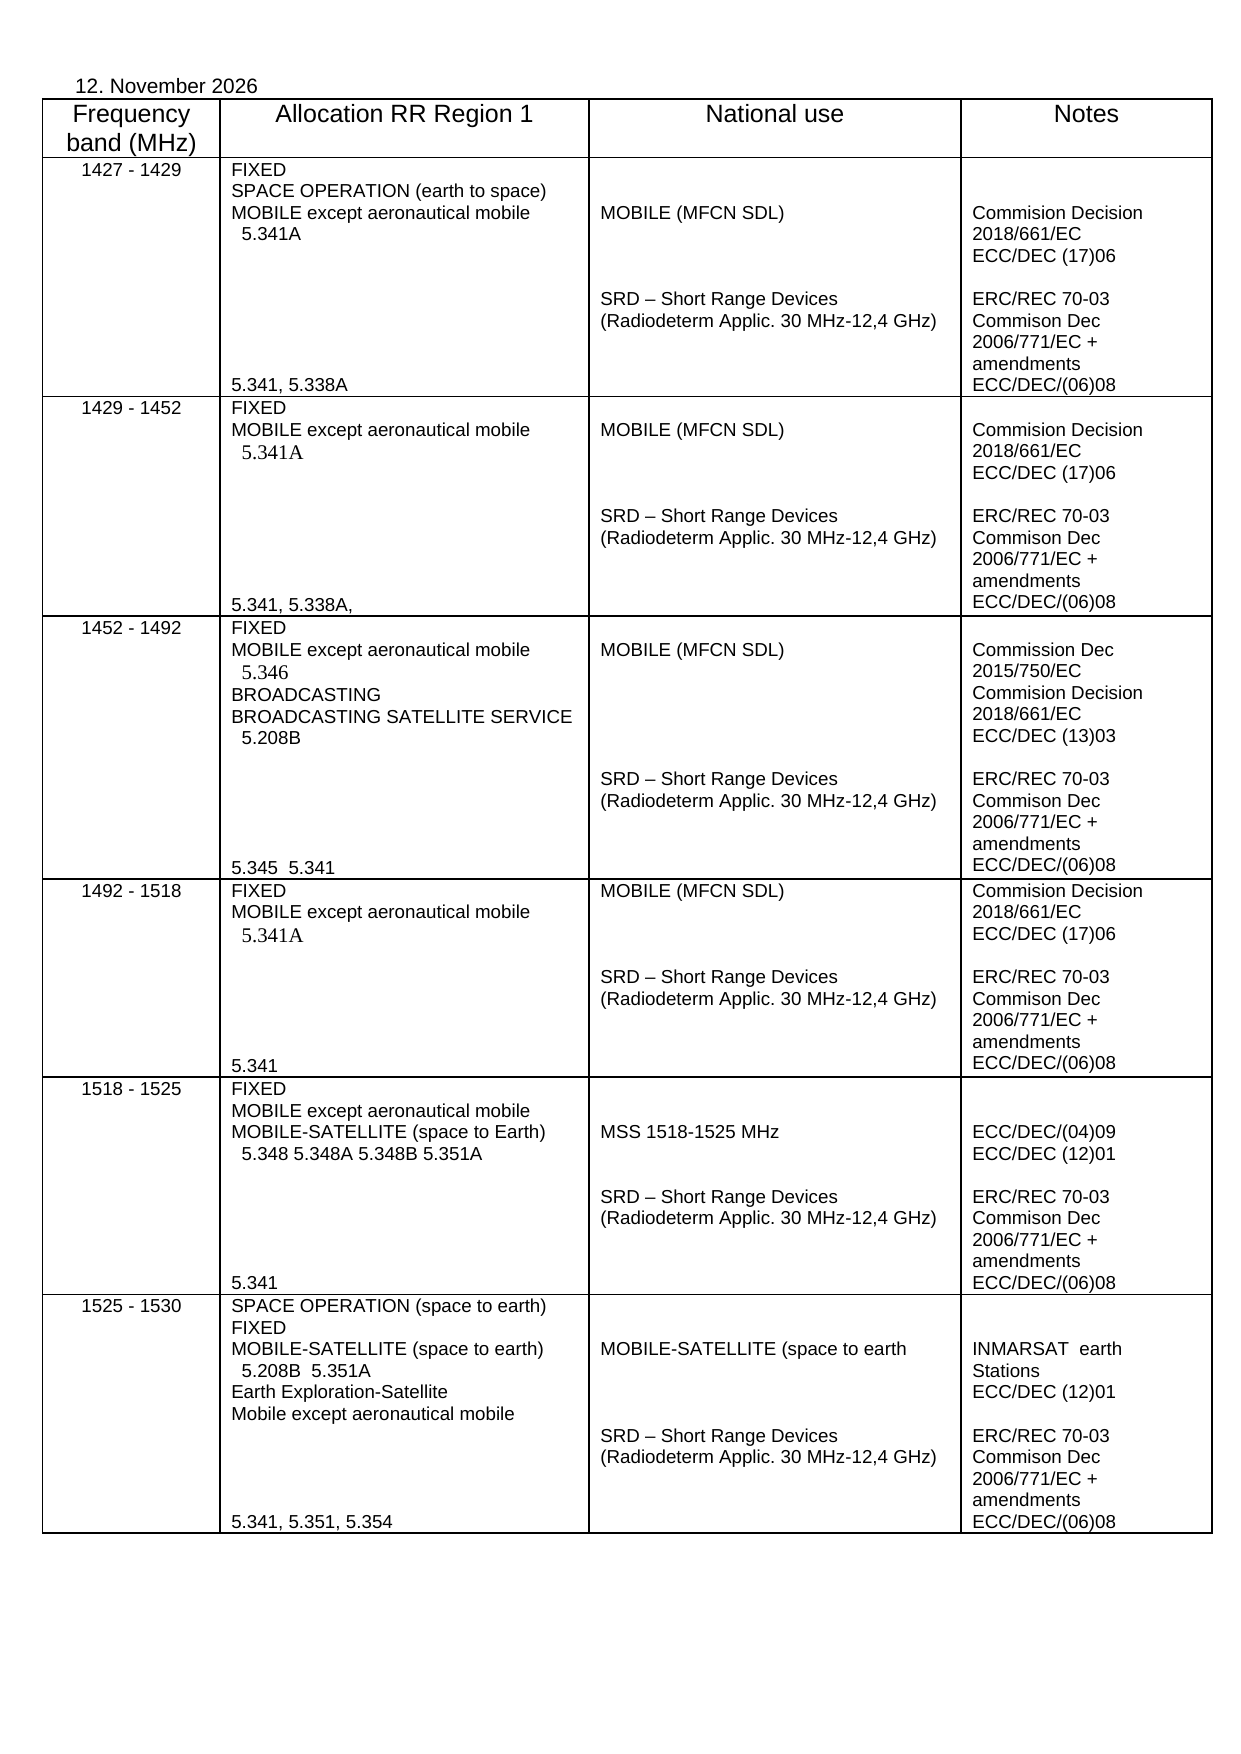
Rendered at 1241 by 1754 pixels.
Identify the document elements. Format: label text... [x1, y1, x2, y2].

table_cell FIXED MOBILE except aeronautical mobile 5.341A 5.341 [221, 880, 588, 1076]
table_header National use [590, 100, 960, 157]
table_cell MSS 1518-1525 MHz SRD – Short Range Devices (Radiodeterm Applic. 30 MHz-12,4 GHz) [590, 1078, 960, 1293]
table_cell SPACE OPERATION (space to earth) FIXED MOBILE-SATELLITE (space to earth) 5.208B 5.351A Earth Exploration-Satellite Mobile except aeronautical mobile 5.341, 5.351, 5.354 [221, 1295, 588, 1532]
table_cell FIXED MOBILE except aeronautical mobile 5.341A 5.341, 5.338A, [221, 397, 588, 615]
table_cell FIXED MOBILE except aeronautical mobile 5.346 BROADCASTING BROADCASTING SATELLITE SERVICE 5.208B 5.345 5.341 [221, 617, 588, 878]
table_cell 1525 - 1530 [43, 1295, 219, 1532]
table_cell 1492 - 1518 [43, 880, 219, 1076]
table_cell 1452 - 1492 [43, 617, 219, 878]
table_cell Commision Decision 2018/661/EC ECC/DEC (17)06 ERC/REC 70-03 Commison Dec 2006/771/EC + amendments ECC/DEC/(06)08 [962, 880, 1211, 1076]
table_cell 1427 - 1429 [43, 158, 219, 396]
table_cell FIXED MOBILE except aeronautical mobile MOBILE-SATELLITE (space to Earth) 5.348 5.348A 5.348B 5.351A 5.341 [221, 1078, 588, 1293]
table_cell 1429 - 1452 [43, 397, 219, 615]
table_cell 1518 - 1525 [43, 1078, 219, 1293]
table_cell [962, 1295, 1211, 1532]
table_header Frequency band (MHz) [43, 100, 219, 157]
table_header Allocation RR Region 1 [221, 100, 588, 157]
table_header Notes [962, 100, 1211, 157]
table_cell ECC/DEC/(04)09 ECC/DEC (12)01 ERC/REC 70-03 Commison Dec 2006/771/EC + amendments ECC/DEC/(06)08 [962, 1078, 1211, 1293]
table_cell MOBILE (MFCN SDL) SRD – Short Range Devices (Radiodeterm Applic. 30 MHz-12,4 GHz) [590, 158, 960, 396]
table_cell MOBILE (MFCN SDL) SRD – Short Range Devices (Radiodeterm Applic. 30 MHz-12,4 GHz) [590, 617, 960, 878]
table_cell Commision Decision 2018/661/EC ECC/DEC (17)06 ERC/REC 70-03 Commison Dec 2006/771/EC + amendments ECC/DEC/(06)08 [962, 158, 1211, 396]
table_cell MOBILE (MFCN SDL) SRD – Short Range Devices (Radiodeterm Applic. 30 MHz-12,4 GHz) [590, 880, 960, 1076]
table_cell MOBILE-SATELLITE (space to earth SRD – Short Range Devices (Radiodeterm Applic. 30 MHz-12,4 GHz) [590, 1295, 960, 1532]
table_cell FIXED SPACE OPERATION (earth to space) MOBILE except aeronautical mobile 5.341A 5.341, 5.338A [221, 158, 588, 396]
table_cell Commission Dec 2015/750/EC Commision Decision 2018/661/EC ECC/DEC (13)03 ERC/REC 70-03 Commison Dec 2006/771/EC + amendments ECC/DEC/(06)08 [962, 617, 1211, 878]
table_cell MOBILE (MFCN SDL) SRD – Short Range Devices (Radiodeterm Applic. 30 MHz-12,4 GHz) [590, 397, 960, 615]
table_cell Commision Decision 2018/661/EC ECC/DEC (17)06 ERC/REC 70-03 Commison Dec 2006/771/EC + amendments ECC/DEC/(06)08 [962, 397, 1211, 615]
